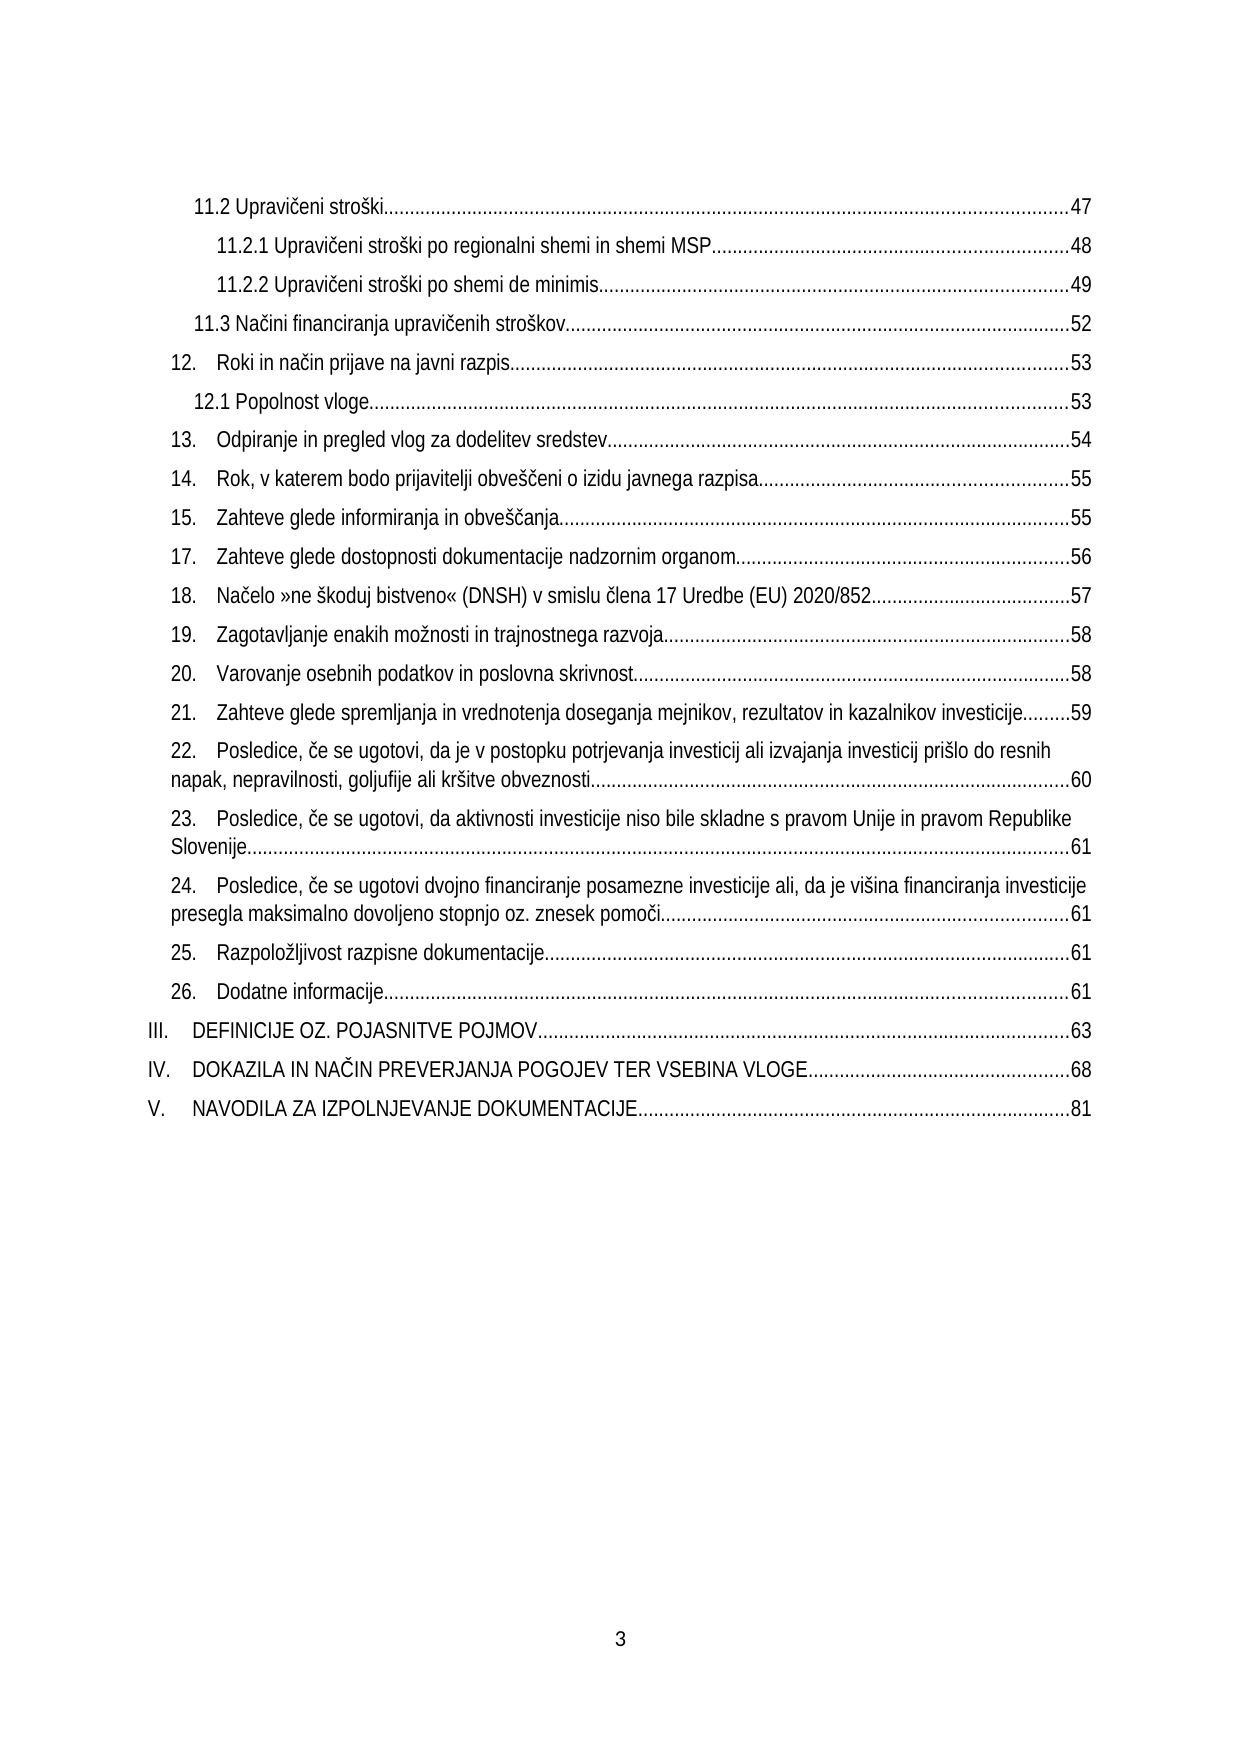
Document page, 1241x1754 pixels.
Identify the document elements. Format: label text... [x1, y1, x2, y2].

text 17. Zahteve glede dostopnosti dokumentacije nadzornim organom 56 [171, 543, 1093, 569]
text 11.2 Upravičeni stroški 47 [193, 193, 1093, 220]
text 15. Zahteve glede informiranja in obveščanja 55 [171, 504, 1093, 531]
text 11.3 Načini financiranja upravičenih stroškov 52 [193, 310, 1093, 336]
text 14. Rok, v katerem bodo prijavitelji obveščeni o izidu javnega razpisa 55 [171, 465, 1093, 492]
text 12. Roki in način prijave na javni razpis 53 [171, 349, 1093, 375]
text III. DEFINICIJE OZ. POJASNITVE POJMOV 63 [148, 1017, 1093, 1043]
text 18. Načelo »ne škoduj bistveno« (DNSH) v smislu člena 17 Uredbe (EU) 2020/852 57 [171, 582, 1093, 608]
text 21. Zahteve glede spremljanja in vrednotenja doseganja mejnikov, rezultatov in kazalnikov investicije 59 [171, 698, 1093, 725]
text 12.1 Popolnost vloge 53 [193, 388, 1093, 414]
text 20. Varovanje osebnih podatkov in poslovna skrivnost 58 [171, 659, 1093, 686]
text 11.2.2 Upravičeni stroški po shemi de minimis 49 [216, 271, 1093, 297]
text 11.2.1 Upravičeni stroški po regionalni shemi in shemi MSP 48 [216, 232, 1093, 258]
text 23. Posledice, če se ugotovi, da aktivnosti investicije niso bile skladne s pravom Unije in pravom Republike Slovenije 61 [171, 804, 1093, 859]
text IV. DOKAZILA IN NAČIN PREVERJANJA POGOJEV TER VSEBINA VLOGE 68 [148, 1056, 1093, 1082]
text 26. Dodatne informacije 61 [171, 978, 1093, 1004]
text 24. Posledice, če se ugotovi dvojno financiranje posamezne investicije ali, da je višina financiranja investicije presegla maksimalno dovoljeno stopnjo oz. znesek pomoči 61 [171, 872, 1093, 927]
text 19. Zagotavljanje enakih možnosti in trajnostnega razvoja 58 [171, 621, 1093, 647]
text 13. Odpiranje in pregled vlog za dodelitev sredstev 54 [171, 426, 1093, 453]
text 25. Razpoložljivost razpisne dokumentacije 61 [171, 939, 1093, 966]
text 22. Posledice, če se ugotovi, da je v postopku potrjevanja investicij ali izvajanja investicij prišlo do resnih napak, nepravilnosti, goljufije ali kršitve obveznosti 60 [171, 737, 1093, 792]
text V. NAVODILA ZA IZPOLNJEVANJE DOKUMENTACIJE 81 [148, 1094, 1093, 1121]
